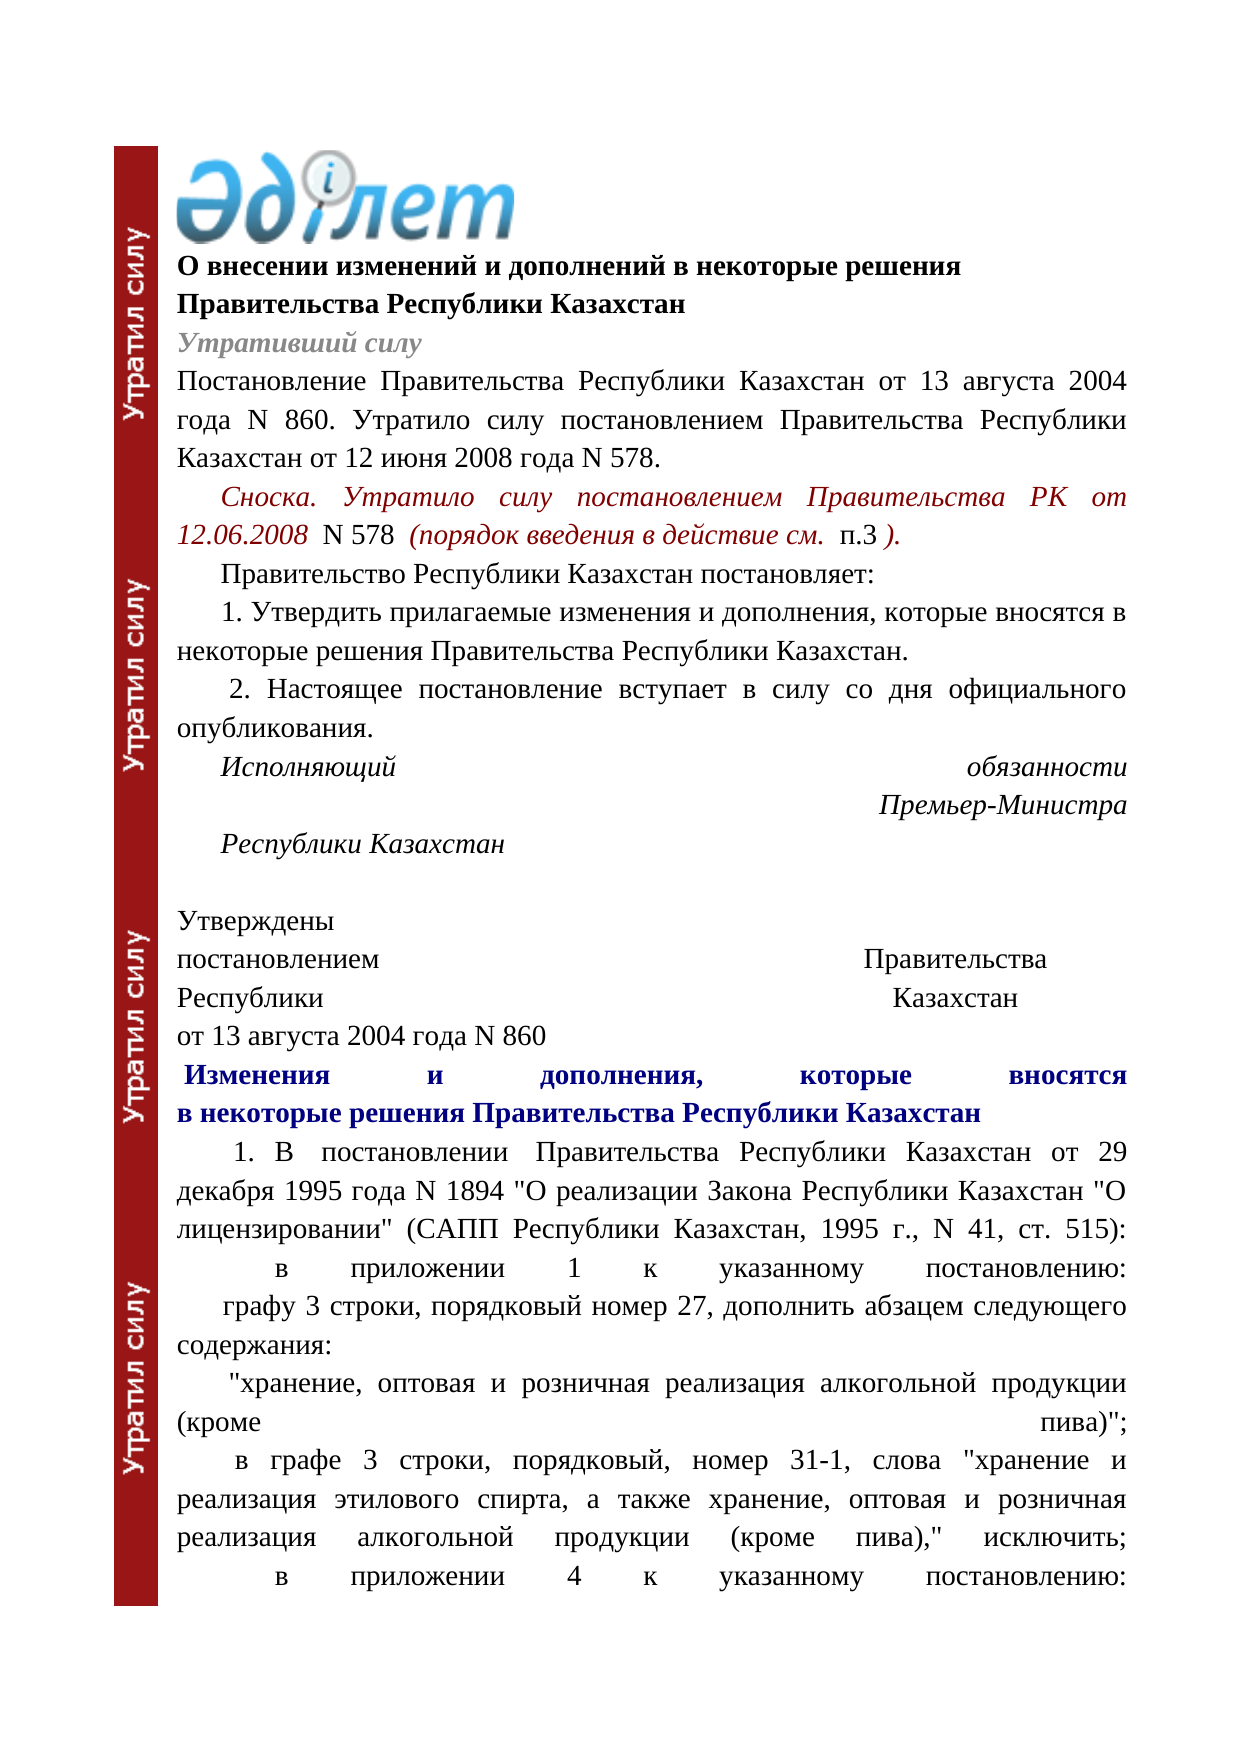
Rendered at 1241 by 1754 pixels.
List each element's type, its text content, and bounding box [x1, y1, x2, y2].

picture [114, 667, 158, 672]
text Утративший силу [112, 325, 1128, 358]
text Исполняющий обязанности Премьер-Министра Республики Казахстан [112, 749, 1128, 859]
text 2. Настоящее постановление вступает в силу со дня официального опубликования. [112, 672, 1128, 744]
text Сноска. Утратило силу постановлением Правительства РК от 12.06.2008 N 578 (порядок введения в действие см. п.3 ). [112, 479, 1128, 551]
picture [114, 1129, 158, 1134]
text О внесении изменений и дополнений в некоторые решения Правительства Республики Казахстан [112, 248, 1128, 320]
picture [114, 146, 158, 248]
picture [114, 589, 158, 594]
text Утверждены постановлением Правительства Республики Казахстан от 13 августа 2004 года N 860 [112, 864, 1128, 1052]
text 1. Утвердить прилагаемые изменения и дополнения, которые вносятся в некоторые решения Правительства Республики Казахстан. [112, 594, 1128, 667]
text Постановление Правительства Республики Казахстан от 13 августа 2004 года N 860. Утратило силу постановлением Правительства Республики Казахстан от 12 июня 2008 года N 578. [112, 363, 1128, 474]
picture [114, 358, 158, 363]
picture [114, 744, 158, 749]
text Изменения и дополнения, которые вносятся в некоторые решения Правительства Республики Казахстан [112, 1057, 1128, 1129]
picture [176, 150, 515, 244]
picture [114, 1592, 158, 1606]
picture [114, 859, 158, 864]
picture [114, 551, 158, 556]
picture [114, 1052, 158, 1057]
picture [114, 320, 158, 325]
picture [114, 474, 158, 479]
text Правительство Республики Казахстан постановляет: [112, 556, 1128, 589]
